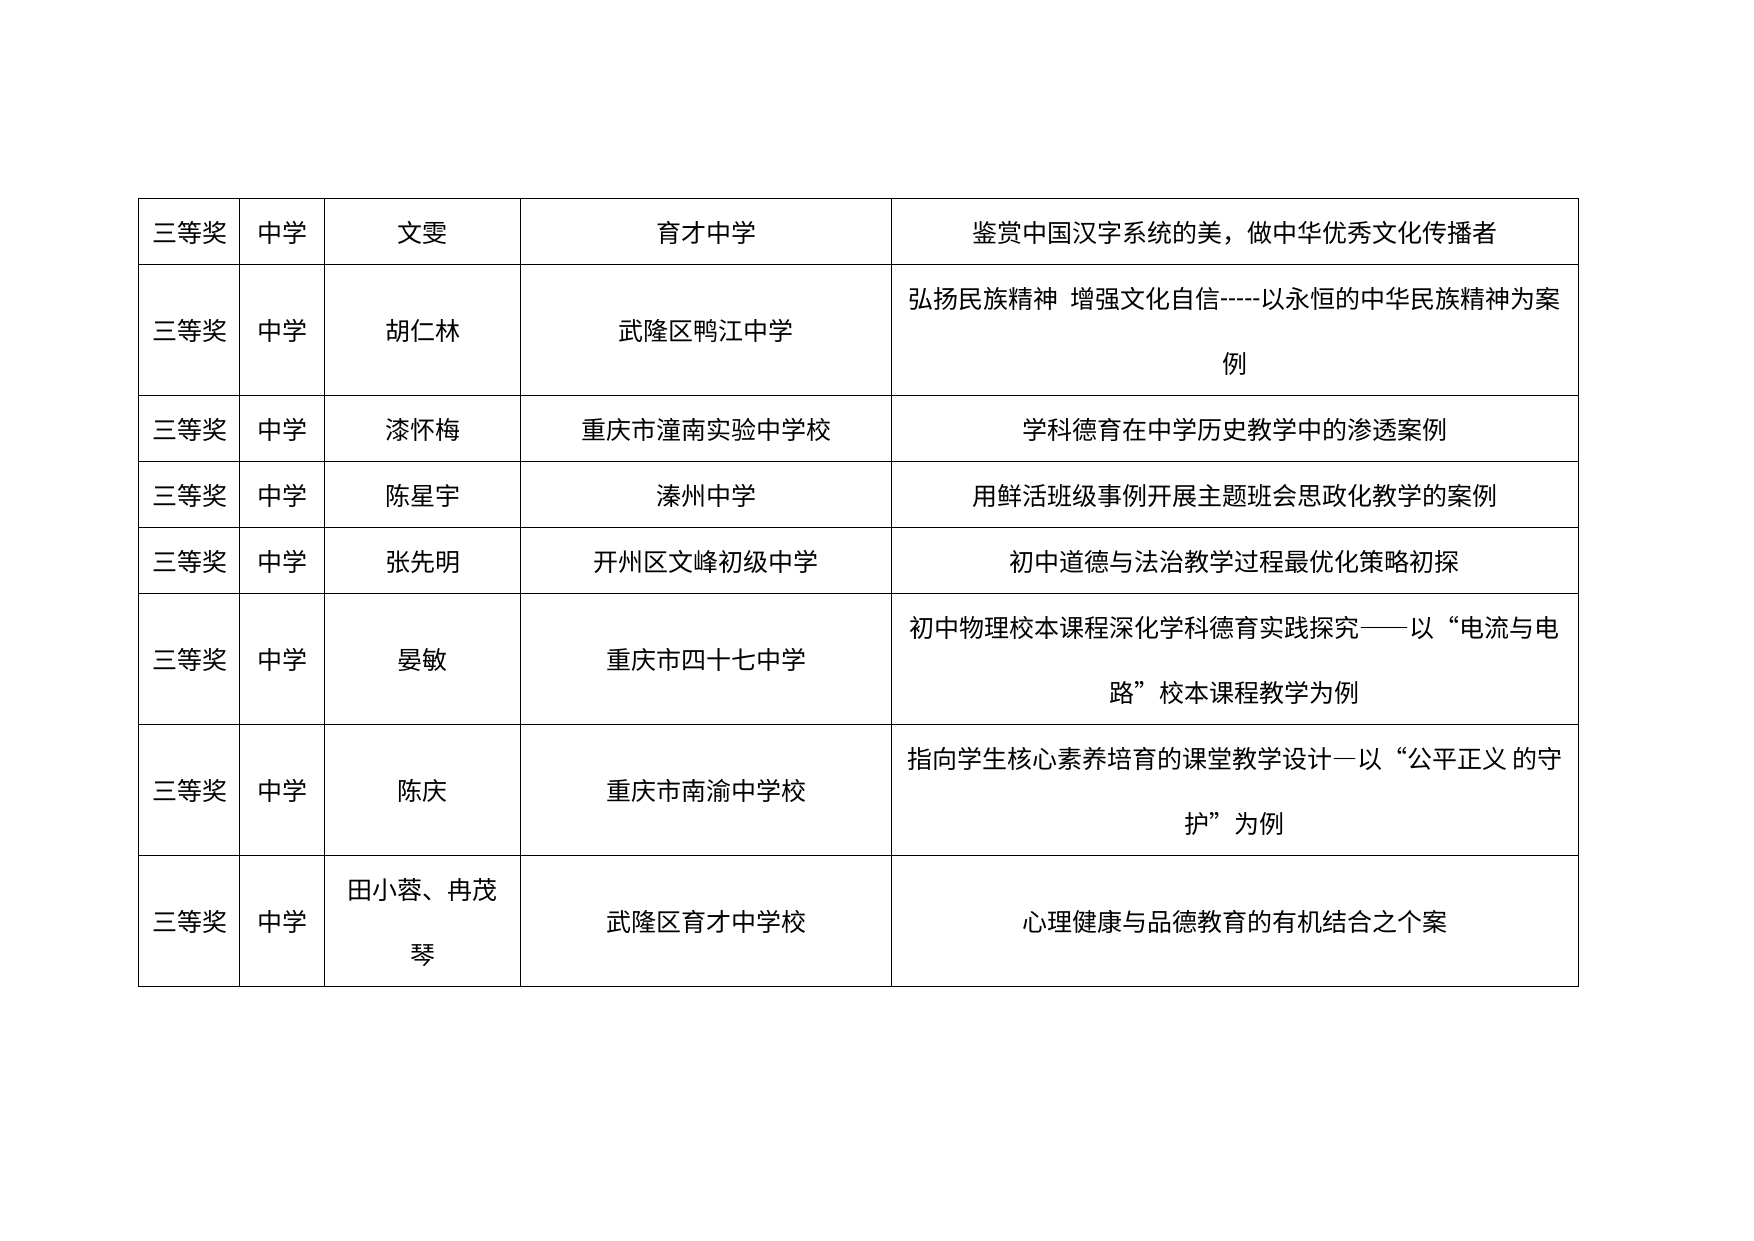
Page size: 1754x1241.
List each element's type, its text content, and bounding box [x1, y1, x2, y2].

table_cell 初中物理校本课程深化学科德育实践探究——以“电流与电路”校本课程教学为例 [892, 594, 1578, 724]
table_cell 武隆区育才中学校 [521, 856, 891, 986]
table_cell 开州区文峰初级中学 [521, 528, 891, 593]
table_cell 指向学生核心素养培育的课堂教学设计—以“公平正义 的守护”为例 [892, 725, 1578, 855]
table_cell 三等奖 [139, 265, 239, 395]
table_cell 晏敏 [325, 594, 520, 724]
table_cell 三等奖 [139, 396, 239, 461]
table_cell 心理健康与品德教育的有机结合之个案 [892, 856, 1578, 986]
table_cell 三等奖 [139, 462, 239, 527]
table_cell 中学 [240, 396, 324, 461]
table_cell 重庆市南渝中学校 [521, 725, 891, 855]
table_cell 中学 [240, 265, 324, 395]
table_cell 陈星宇 [325, 462, 520, 527]
table_cell 中学 [240, 594, 324, 724]
table_cell 重庆市潼南实验中学校 [521, 396, 891, 461]
table_cell 溱州中学 [521, 462, 891, 527]
table_cell 中学 [240, 199, 324, 264]
table_cell 初中道德与法治教学过程最优化策略初探 [892, 528, 1578, 593]
table_cell 三等奖 [139, 856, 239, 986]
table_cell 育才中学 [521, 199, 891, 264]
table_cell 漆怀梅 [325, 396, 520, 461]
table_cell 中学 [240, 725, 324, 855]
table_cell 中学 [240, 528, 324, 593]
table_cell 三等奖 [139, 199, 239, 264]
table_cell 张先明 [325, 528, 520, 593]
table_cell 中学 [240, 462, 324, 527]
table_cell 三等奖 [139, 594, 239, 724]
table_cell 胡仁林 [325, 265, 520, 395]
table_cell 鉴赏中国汉字系统的美，做中华优秀文化传播者 [892, 199, 1578, 264]
table_cell 陈庆 [325, 725, 520, 855]
table_cell 三等奖 [139, 725, 239, 855]
table_cell 武隆区鸭江中学 [521, 265, 891, 395]
table_cell 中学 [240, 856, 324, 986]
table_cell 三等奖 [139, 528, 239, 593]
table_cell 学科德育在中学历史教学中的渗透案例 [892, 396, 1578, 461]
table_cell 弘扬民族精神 增强文化自信-----以永恒的中华民族精神为案例 [892, 265, 1578, 395]
table_cell 重庆市四十七中学 [521, 594, 891, 724]
table_cell 用鲜活班级事例开展主题班会思政化教学的案例 [892, 462, 1578, 527]
table_cell 文雯 [325, 199, 520, 264]
table_cell 田小蓉、冉茂琴 [325, 856, 520, 986]
